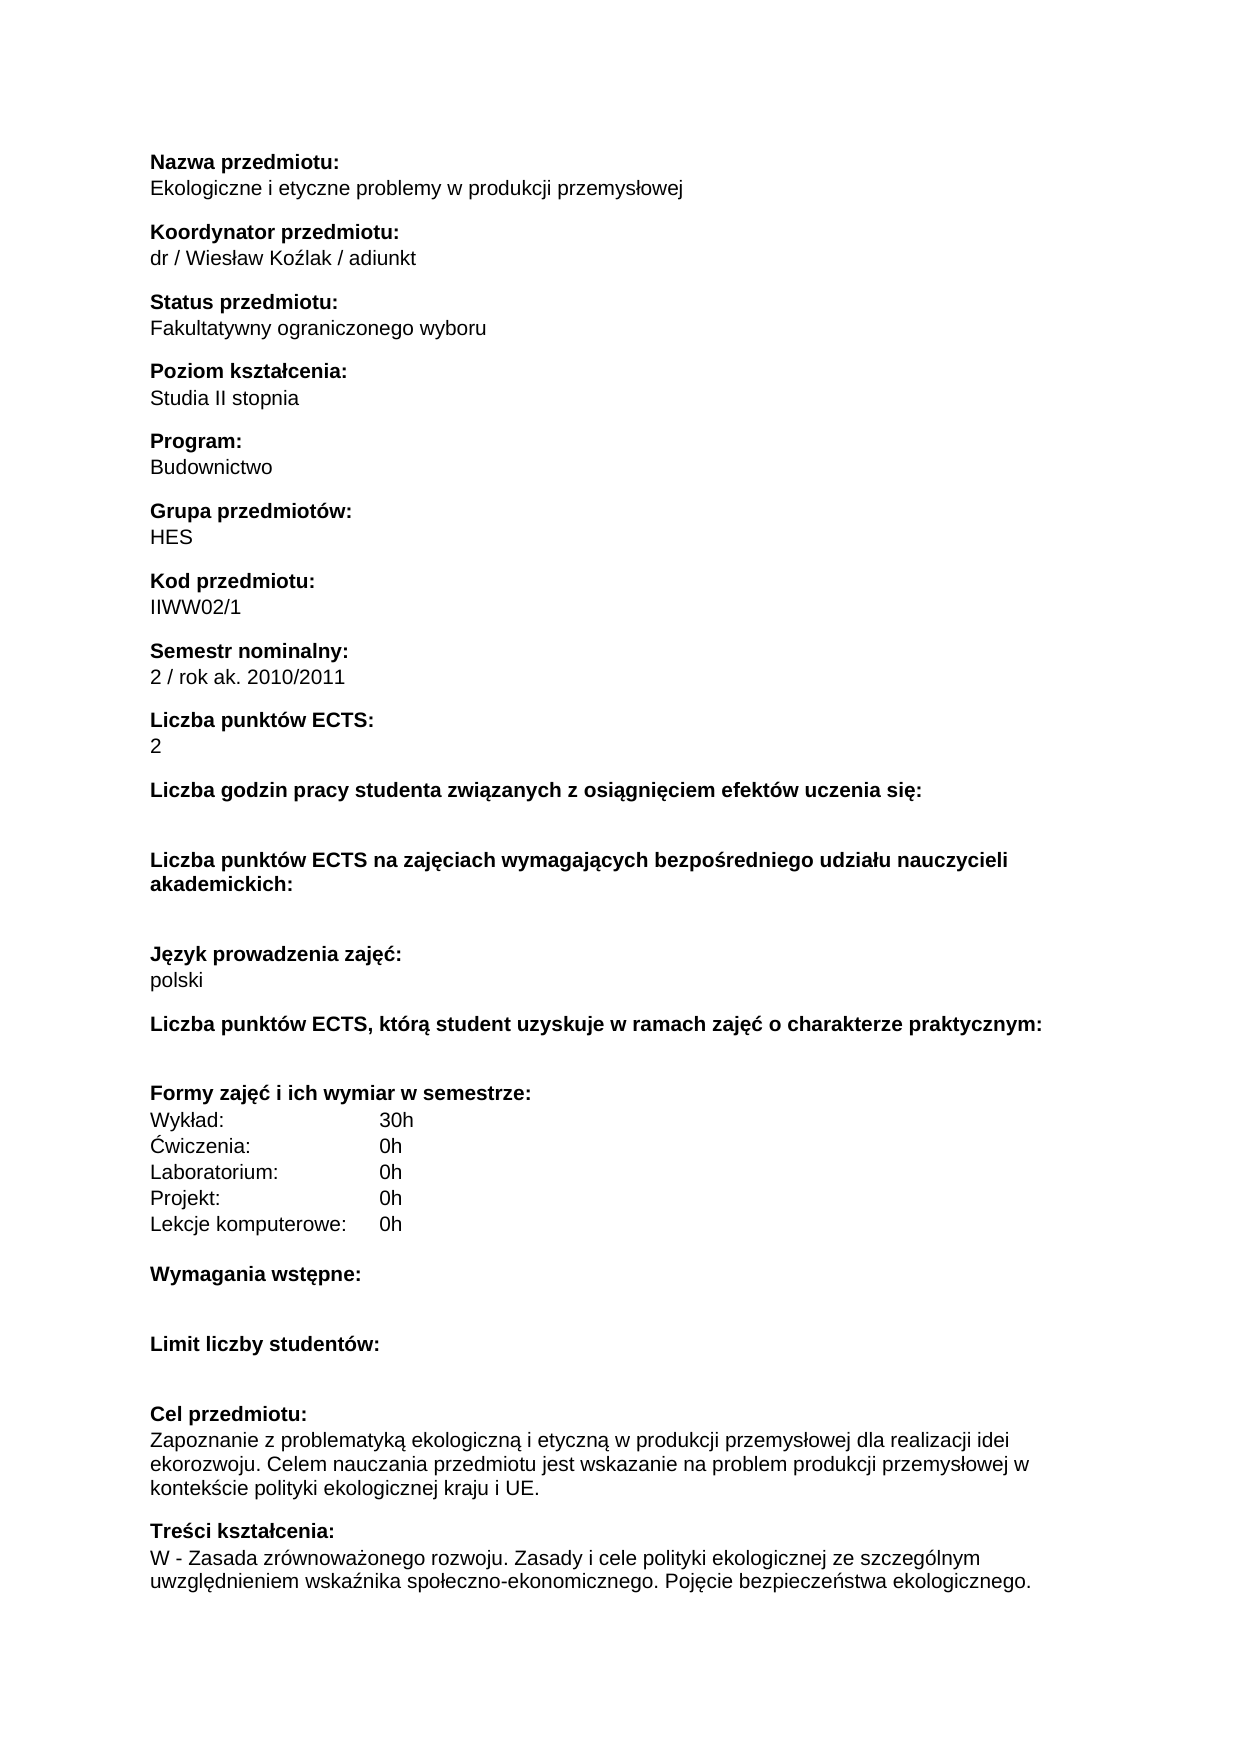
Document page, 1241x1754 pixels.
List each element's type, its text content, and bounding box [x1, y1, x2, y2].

text HES [150, 525, 1090, 549]
table_cell 0h [369, 1210, 597, 1236]
text 2 / rok ak. 2010/2011 [150, 664, 1090, 688]
table_header Wykład: [140, 1108, 367, 1132]
text Liczba godzin pracy studenta związanych z osiągnięciem efektów uczenia się: [150, 778, 1090, 802]
text Zapoznanie z problematyką ekologiczną i etyczną w produkcji przemysłowej dla realizacji idei ekorozwoju. Celem nauczania przedmiotu jest wskazanie na problem produkcji przemysłowej w kontekście polityki ekologicznej kraju i UE. [150, 1428, 1090, 1499]
table_cell 0h [369, 1184, 597, 1210]
text Liczba punktów ECTS, którą student uzyskuje w ramach zajęć o charakterze praktycznym: [150, 1011, 1090, 1035]
text Wymagania wstępne: [150, 1262, 1090, 1286]
text polski [150, 968, 1090, 992]
text Liczba punktów ECTS: [150, 708, 1090, 732]
text Język prowadzenia zajęć: [150, 942, 1090, 966]
text Kod przedmiotu: [150, 569, 1090, 593]
text dr / Wiesław Koźlak / adiunkt [150, 246, 1090, 270]
table_cell Ćwiczenia: [140, 1134, 367, 1158]
text Cel przedmiotu: [150, 1402, 1090, 1426]
text Status przedmiotu: [150, 289, 1090, 313]
table_cell 0h [369, 1158, 597, 1184]
text Liczba punktów ECTS na zajęciach wymagających bezpośredniego udziału nauczycieli akademickich: [150, 848, 1090, 896]
text Program: [150, 429, 1090, 453]
text Poziom kształcenia: [150, 359, 1090, 383]
text Semestr nominalny: [150, 638, 1090, 662]
table_cell Lekcje komputerowe: [140, 1212, 367, 1236]
text Studia II stopnia [150, 385, 1090, 409]
table_cell Laboratorium: [140, 1160, 367, 1184]
table_cell Projekt: [140, 1186, 367, 1210]
text Koordynator przedmiotu: [150, 220, 1090, 244]
text 2 [150, 734, 1090, 758]
text Fakultatywny ograniczonego wyboru [150, 316, 1090, 339]
text Formy zajęć i ich wymiar w semestrze: [150, 1081, 1090, 1105]
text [150, 1545, 1090, 1593]
table_cell 0h [369, 1132, 597, 1158]
text Treści kształcenia: [150, 1519, 1090, 1543]
text Limit liczby studentów: [150, 1332, 1090, 1356]
text Ekologiczne i etyczne problemy w produkcji przemysłowej [150, 176, 1090, 200]
table_header 30h [369, 1108, 597, 1132]
text Nazwa przedmiotu: [150, 150, 1090, 174]
text Grupa przedmiotów: [150, 499, 1090, 523]
text IIWW02/1 [150, 595, 1090, 619]
text Budownictwo [150, 455, 1090, 479]
